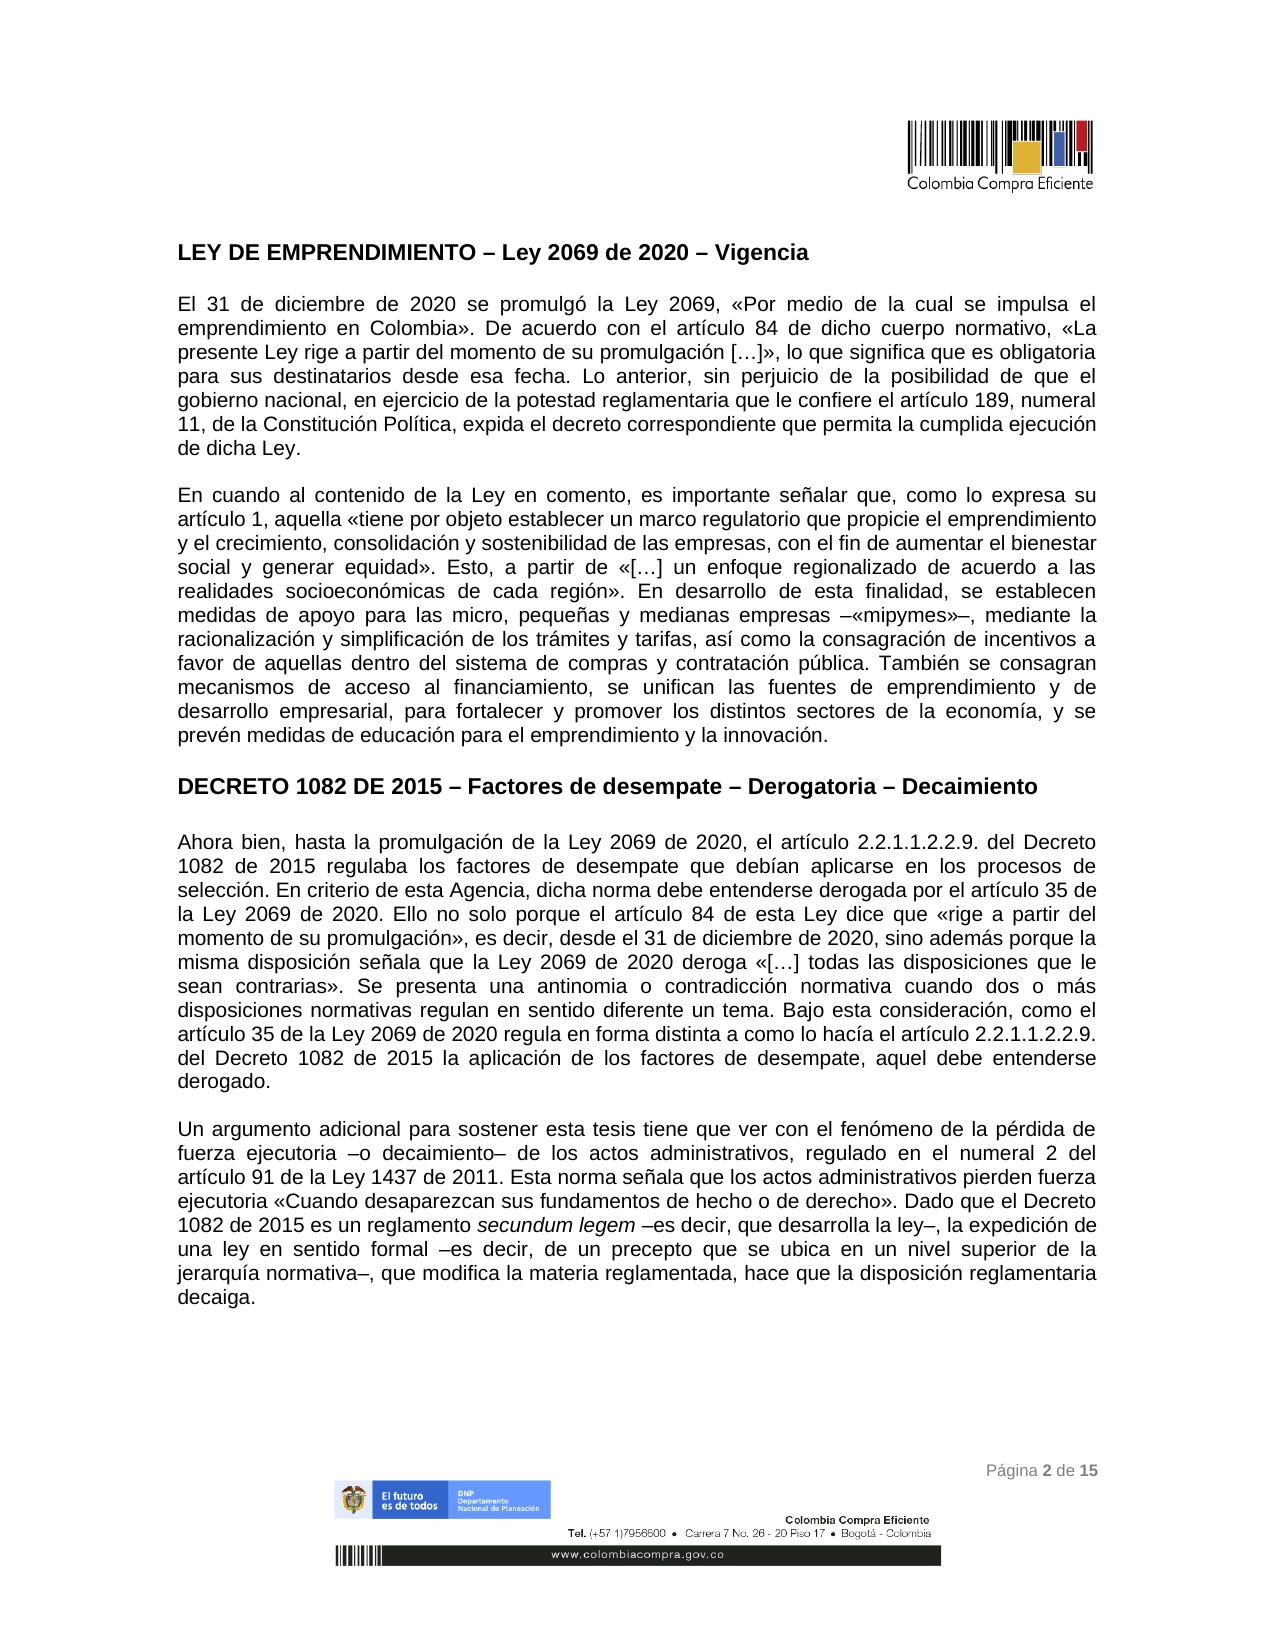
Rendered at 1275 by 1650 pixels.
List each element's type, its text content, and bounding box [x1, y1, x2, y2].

picture [899, 114, 1099, 196]
text LEY DE EMPRENDIMIENTO – Ley 2069 de 2020 – Vigencia [177, 239, 1098, 265]
text En cuando al contenido de la Ley en comento, es importante señalar que, como lo expresa su artículo 1, aquella «tiene por objeto establecer un marco regulatorio que propicie el emprendimiento y el crecimiento, consolidación y sostenibilidad de las empresas, con el fin de aumentar el bienestar social y generar equidad». Esto, a partir de «[…] un enfoque regionalizado de acuerdo a las realidades socioeconómicas de cada región». En desarrollo de esta finalidad, se establecen medidas de apoyo para las micro, pequeñas y medianas empresas –«mipymes»–, mediante la racionalización y simplificación de los trámites y tarifas, así como la consagración de incentivos a favor de aquellas dentro del sistema de compras y contratación pública. También se consagran mecanismos de acceso al financiamiento, se unifican las fuentes de emprendimiento y de desarrollo empresarial, para fortalecer y promover los distintos sectores de la economía, y se prevén medidas de educación para el emprendimiento y la innovación. [177, 483, 1098, 747]
text Ahora bien, hasta la promulgación de la Ley 2069 de 2020, el artículo 2.2.1.1.2.2.9. del Decreto 1082 de 2015 regulaba los factores de desempate que debían aplicarse en los procesos de selección. En criterio de esta Agencia, dicha norma debe entenderse derogada por el artículo 35 de la Ley 2069 de 2020. Ello no solo porque el artículo 84 de esta Ley dice que «rige a partir del momento de su promulgación», es decir, desde el 31 de diciembre de 2020, sino además porque la misma disposición señala que la Ley 2069 de 2020 deroga «[…] todas las disposiciones que le sean contrarias». Se presenta una antinomia o contradicción normativa cuando dos o más disposiciones normativas regulan en sentido diferente un tema. Bajo esta consideración, como el artículo 35 de la Ley 2069 de 2020 regula en forma distinta a como lo hacía el artículo 2.2.1.1.2.2.9. del Decreto 1082 de 2015 la aplicación de los factores de desempate, aquel debe entenderse derogado. [177, 830, 1098, 1093]
text DECRETO 1082 DE 2015 – Factores de desempate – Derogatoria – Decaimiento [177, 773, 1098, 799]
text Un argumento adicional para sostener esta tesis tiene que ver con el fenómeno de la pérdida de fuerza ejecutoria –o decaimiento– de los actos administrativos, regulado en el numeral 2 del artículo 91 de la Ley 1437 de 2011. Esta norma señala que los actos administrativos pierden fuerza ejecutoria «Cuando desaparezcan sus fundamentos de hecho o de derecho». Dado que el Decreto 1082 de 2015 es un reglamento secundum legem –es decir, que desarrolla la ley–, la expedición de una ley en sentido formal –es decir, de un precepto que se ubica en un nivel superior de la jerarquía normativa–, que modifica la materia reglamentada, hace que la disposición reglamentaria decaiga. [177, 1117, 1098, 1309]
picture [334, 1480, 942, 1566]
text El 31 de diciembre de 2020 se promulgó la Ley 2069, «Por medio de la cual se impulsa el emprendimiento en Colombia». De acuerdo con el artículo 84 de dicho cuerpo normativo, «La presente Ley rige a partir del momento de su promulgación […]», lo que significa que es obligatoria para sus destinatarios desde esa fecha. Lo anterior, sin perjuicio de la posibilidad de que el gobierno nacional, en ejercicio de la potestad reglamentaria que le confiere el artículo 189, numeral 11, de la Constitución Política, expida el decreto correspondiente que permita la cumplida ejecución de dicha Ley. [177, 292, 1098, 459]
